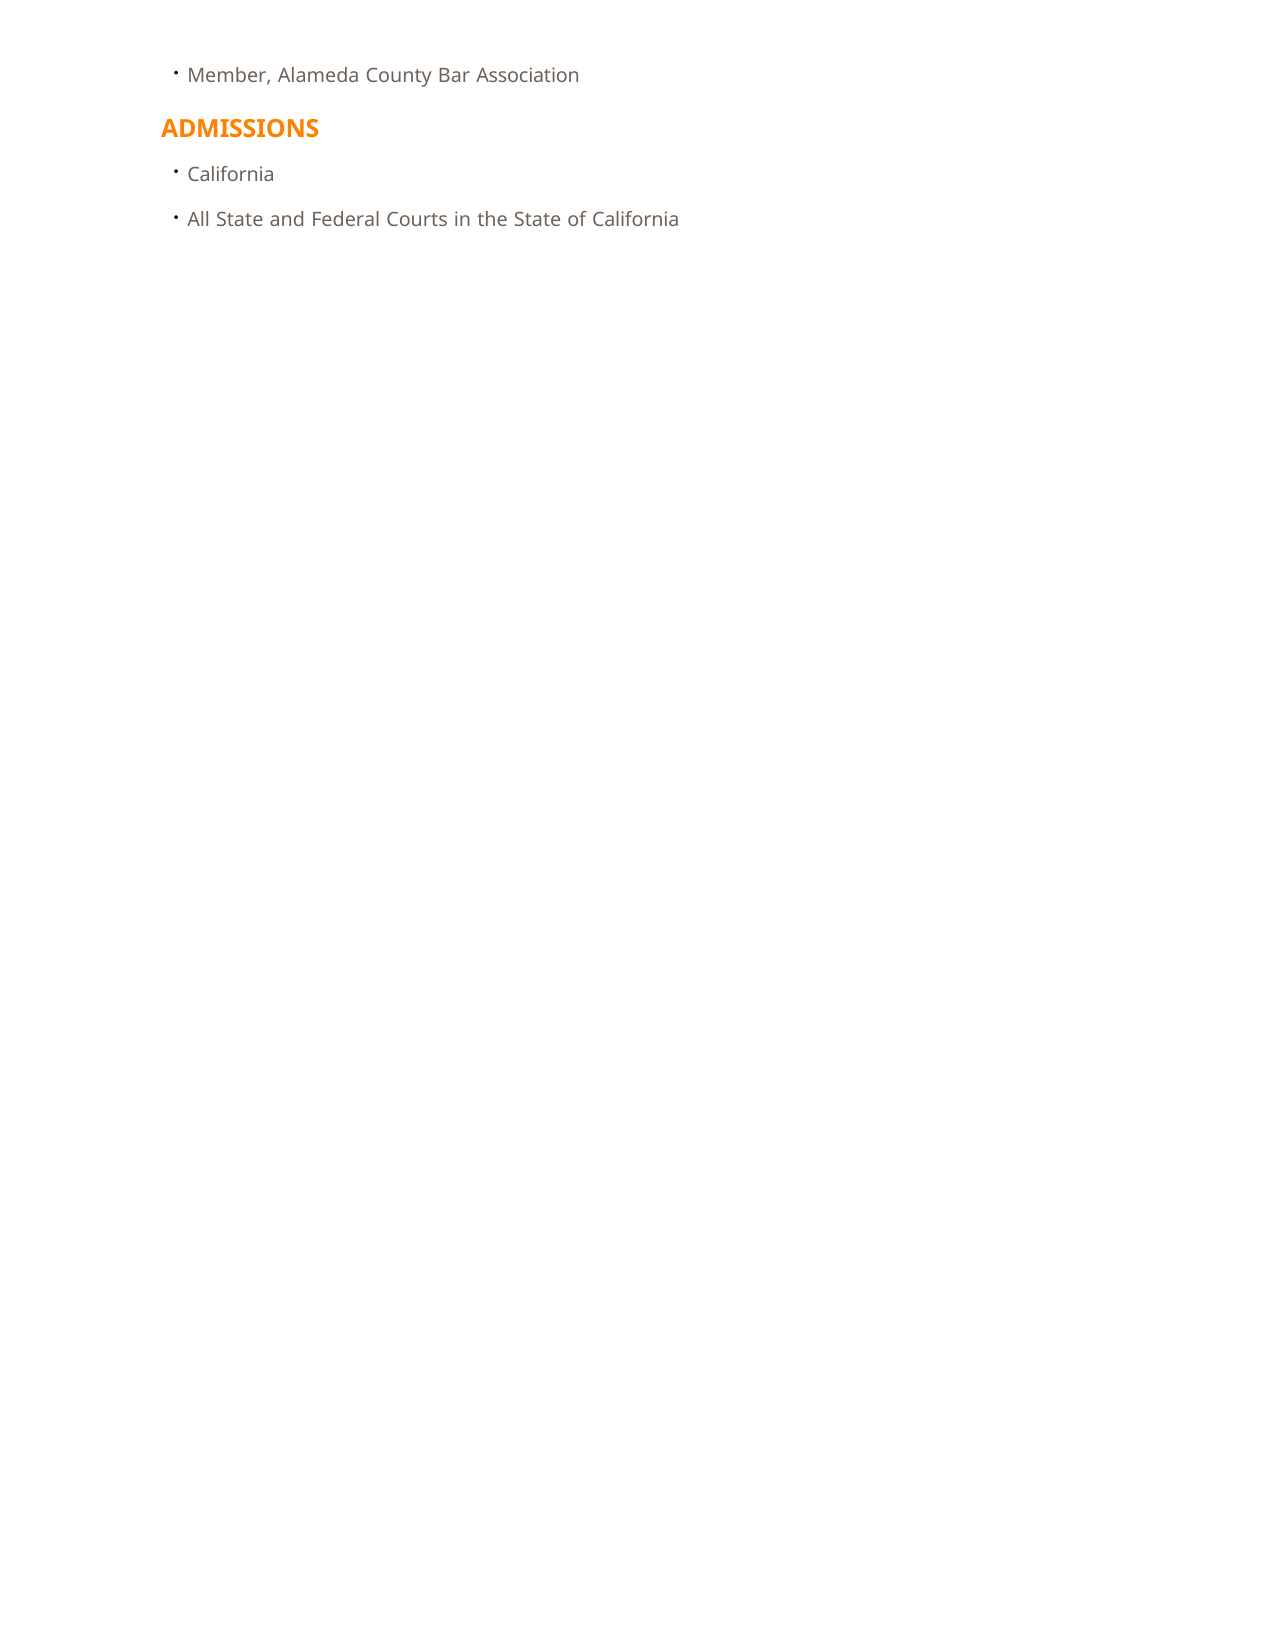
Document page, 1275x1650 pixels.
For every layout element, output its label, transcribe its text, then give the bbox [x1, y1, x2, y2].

subtitle ADMISSIONS [161, 110, 1125, 144]
text All State and Federal Courts in the State of California [187, 206, 1125, 233]
text California [187, 160, 1125, 187]
text Member, Alameda County Bar Association [187, 61, 1125, 88]
